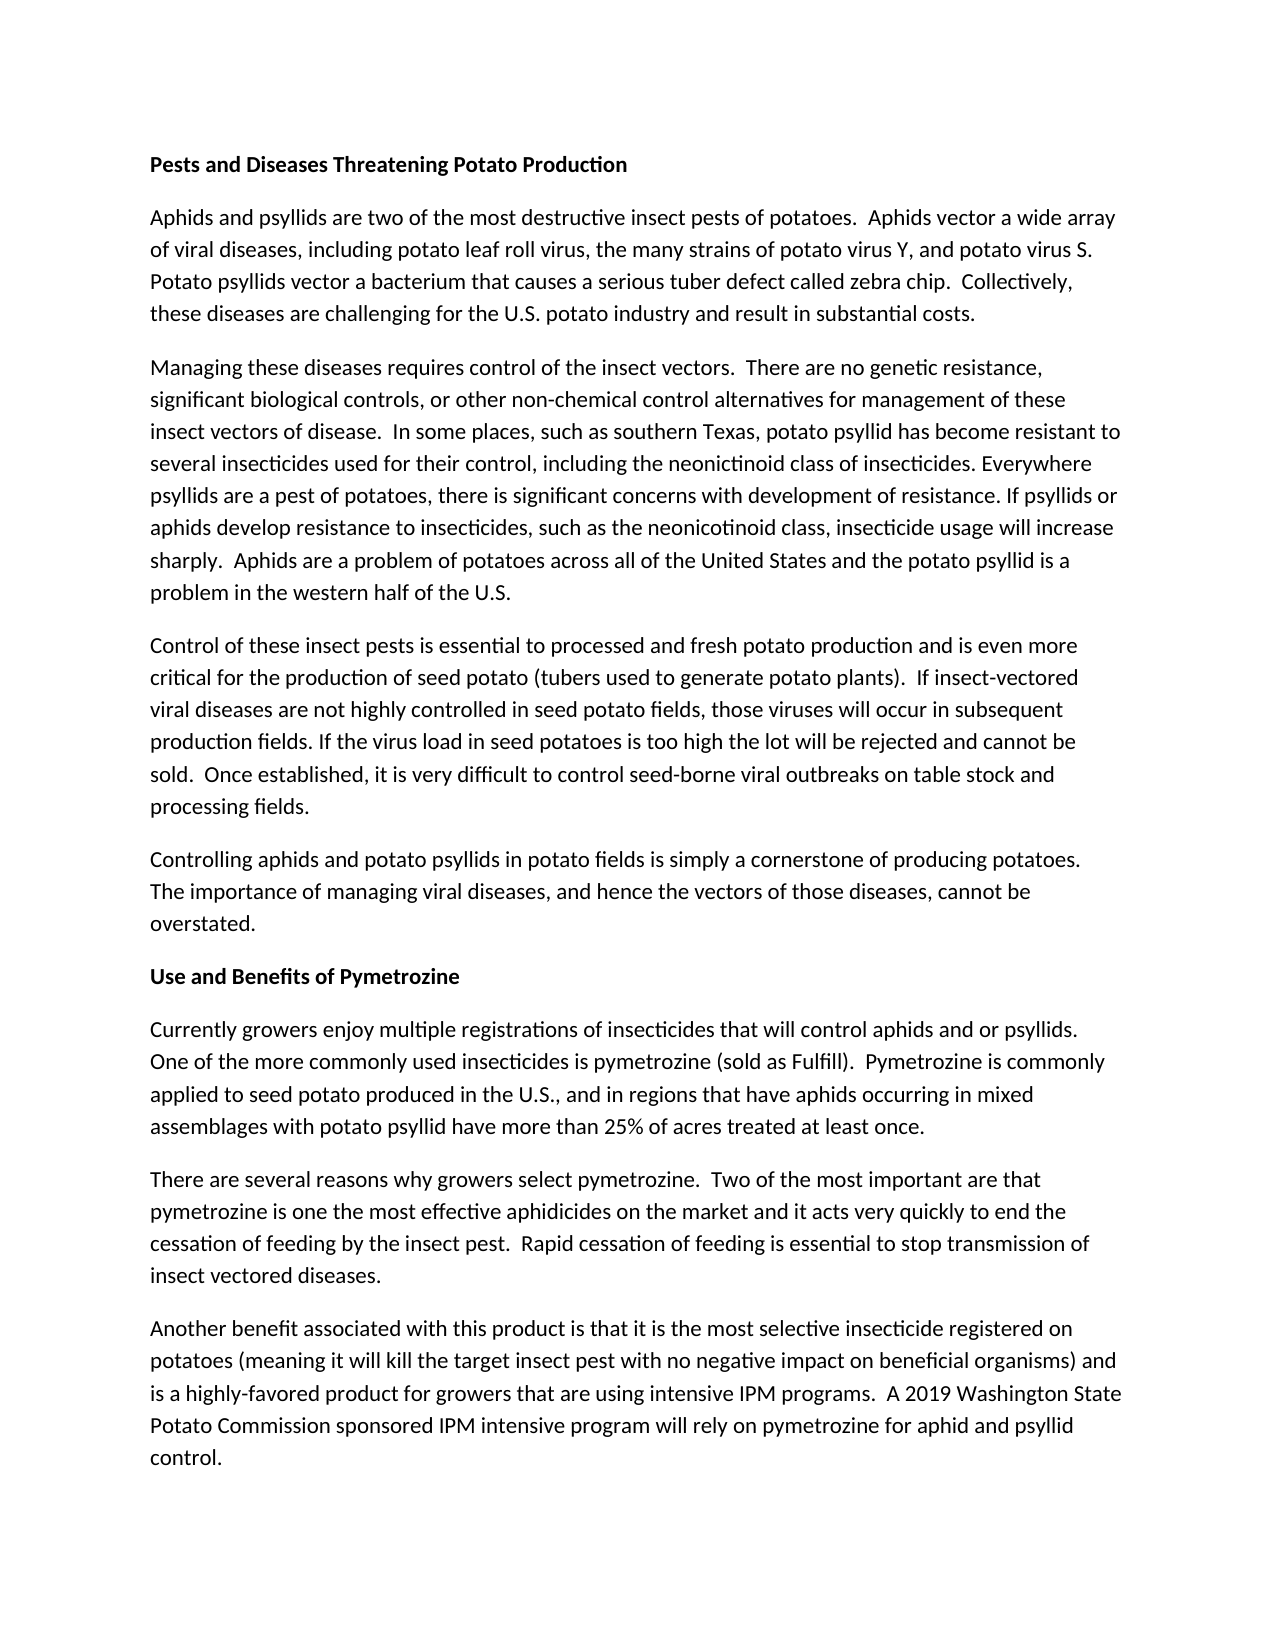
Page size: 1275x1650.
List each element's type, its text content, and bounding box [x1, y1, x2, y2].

text Managing these diseases requires control of the insect vectors. There are no genetic resistance, significant biological controls, or other non-chemical control alternatives for management of these insect vectors of disease. In some places, such as southern Texas, potato psyllid has become resistant to several insecticides used for their control, including the neonictinoid class of insecticides. Everywhere psyllids are a pest of potatoes, there is significant concerns with development of resistance. If psyllids or aphids develop resistance to insecticides, such as the neonicotinoid class, insecticide usage will increase sharply. Aphids are a problem of potatoes across all of the United States and the potato psyllid is a problem in the western half of the U.S. [150, 353, 1125, 606]
text Another benefit associated with this product is that it is the most selective insecticide registered on potatoes (meaning it will kill the target insect pest with no negative impact on beneficial organisms) and is a highly-favored product for growers that are using intensive IPM programs. A 2019 Washington State Potato Commission sponsored IPM intensive program will rely on pymetrozine for aphid and psyllid control. [150, 1314, 1125, 1471]
text Controlling aphids and potato psyllids in potato fields is simply a cornerstone of producing potatoes. The importance of managing viral diseases, and hence the vectors of those diseases, cannot be overstated. [150, 845, 1125, 937]
text There are several reasons why growers select pymetrozine. Two of the most important are that pymetrozine is one the most effective aphidicides on the market and it acts very quickly to end the cessation of feeding by the insect pest. Rapid cessation of feeding is essential to stop transmission of insect vectored diseases. [150, 1165, 1125, 1289]
text Currently growers enjoy multiple registrations of insecticides that will control aphids and or psyllids. One of the more commonly used insecticides is pymetrozine (sold as Fulfill). Pymetrozine is commonly applied to seed potato produced in the U.S., and in regions that have aphids occurring in mixed assemblages with potato psyllid have more than 25% of acres treated at least once. [150, 1015, 1125, 1140]
text Pests and Diseases Threatening Potato Production [150, 150, 1125, 178]
text Use and Benefits of Pymetrozine [150, 962, 1125, 990]
text Aphids and psyllids are two of the most destructive insect pests of potatoes. Aphids vector a wide array of viral diseases, including potato leaf roll virus, the many strains of potato virus Y, and potato virus S. Potato psyllids vector a bacterium that causes a serious tuber defect called zebra chip. Collectively, these diseases are challenging for the U.S. potato industry and result in substantial costs. [150, 203, 1125, 328]
text Control of these insect pests is essential to processed and fresh potato production and is even more critical for the production of seed potato (tubers used to generate potato plants). If insect-vectored viral diseases are not highly controlled in seed potato fields, those viruses will occur in subsequent production fields. If the virus load in seed potatoes is too high the lot will be rejected and cannot be sold. Once established, it is very difficult to control seed-borne viral outbreaks on table stock and processing fields. [150, 631, 1125, 820]
